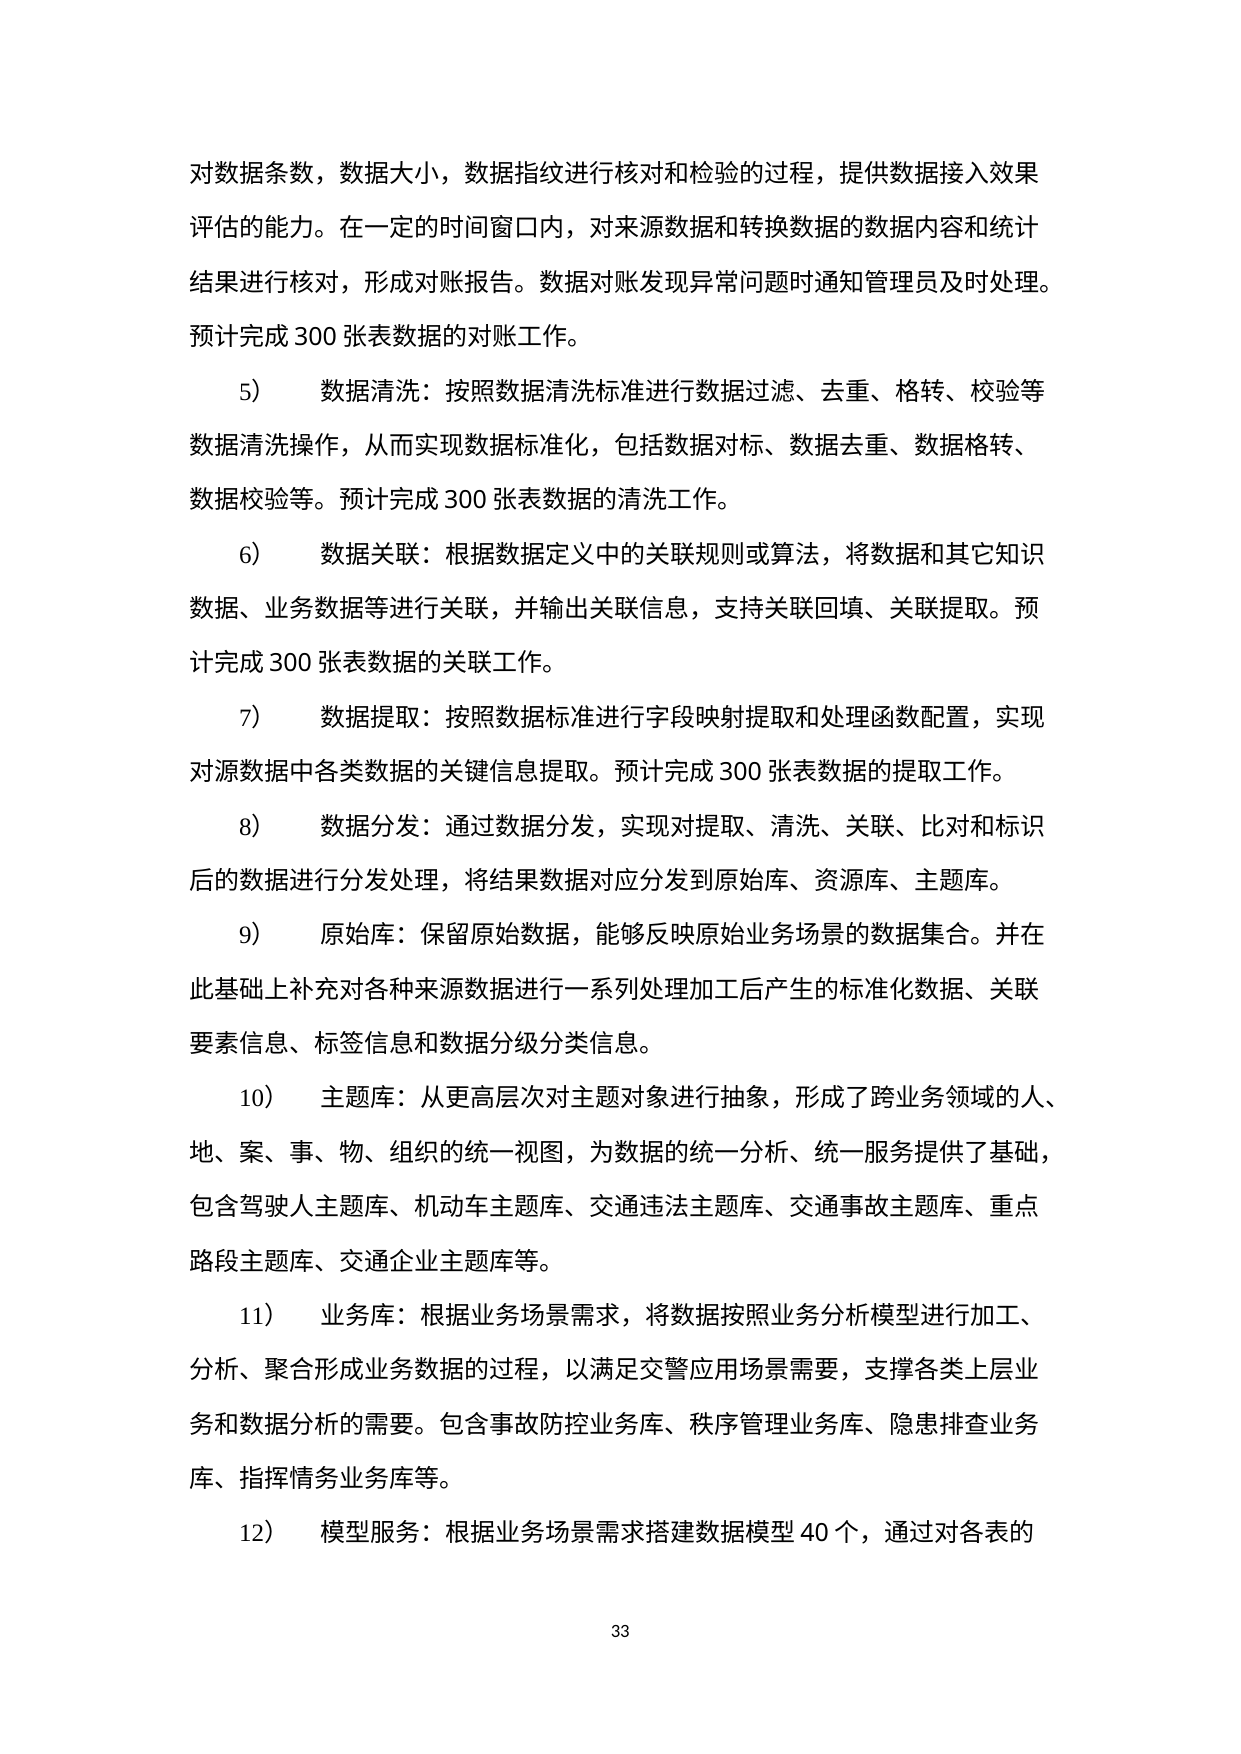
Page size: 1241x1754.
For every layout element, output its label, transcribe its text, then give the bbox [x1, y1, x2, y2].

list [189, 153, 1051, 353]
list 业务库：根据业务场景需求，将数据按照业务分析模型进行加工、分析、聚合形成业务数据的过程，以满足交警应用场景需要，支撑各类上层业务和数据分析的需要。包含事故防控业务库、秩序管理业务库、隐患排查业务库、指挥情务业务库等。 [189, 1295, 1051, 1495]
list 原始库：保留原始数据，能够反映原始业务场景的数据集合。并在此基础上补充对各种来源数据进行一系列处理加工后产生的标准化数据、关联要素信息、标签信息和数据分级分类信息。 [189, 915, 1051, 1060]
list 数据清洗：按照数据清洗标准进行数据过滤、去重、格转、校验等数据清洗操作，从而实现数据标准化，包括数据对标、数据去重、数据格转、数据校验等。预计完成300张表数据的清洗工作。 [189, 371, 1051, 516]
list 数据关联：根据数据定义中的关联规则或算法，将数据和其它知识数据、业务数据等进行关联，并输出关联信息，支持关联回填、关联提取。预计完成300张表数据的关联工作。 [189, 534, 1051, 679]
list 数据分发：通过数据分发，实现对提取、清洗、关联、比对和标识后的数据进行分发处理，将结果数据对应分发到原始库、资源库、主题库。 [189, 806, 1051, 897]
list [189, 1513, 1051, 1549]
list 数据提取：按照数据标准进行字段映射提取和处理函数配置，实现对源数据中各类数据的关键信息提取。预计完成300张表数据的提取工作。 [189, 697, 1051, 788]
list 主题库：从更高层次对主题对象进行抽象，形成了跨业务领域的人、地、案、事、物、组织的统一视图，为数据的统一分析、统一服务提供了基础，包含驾驶人主题库、机动车主题库、交通违法主题库、交通事故主题库、重点路段主题库、交通企业主题库等。 [189, 1078, 1051, 1277]
